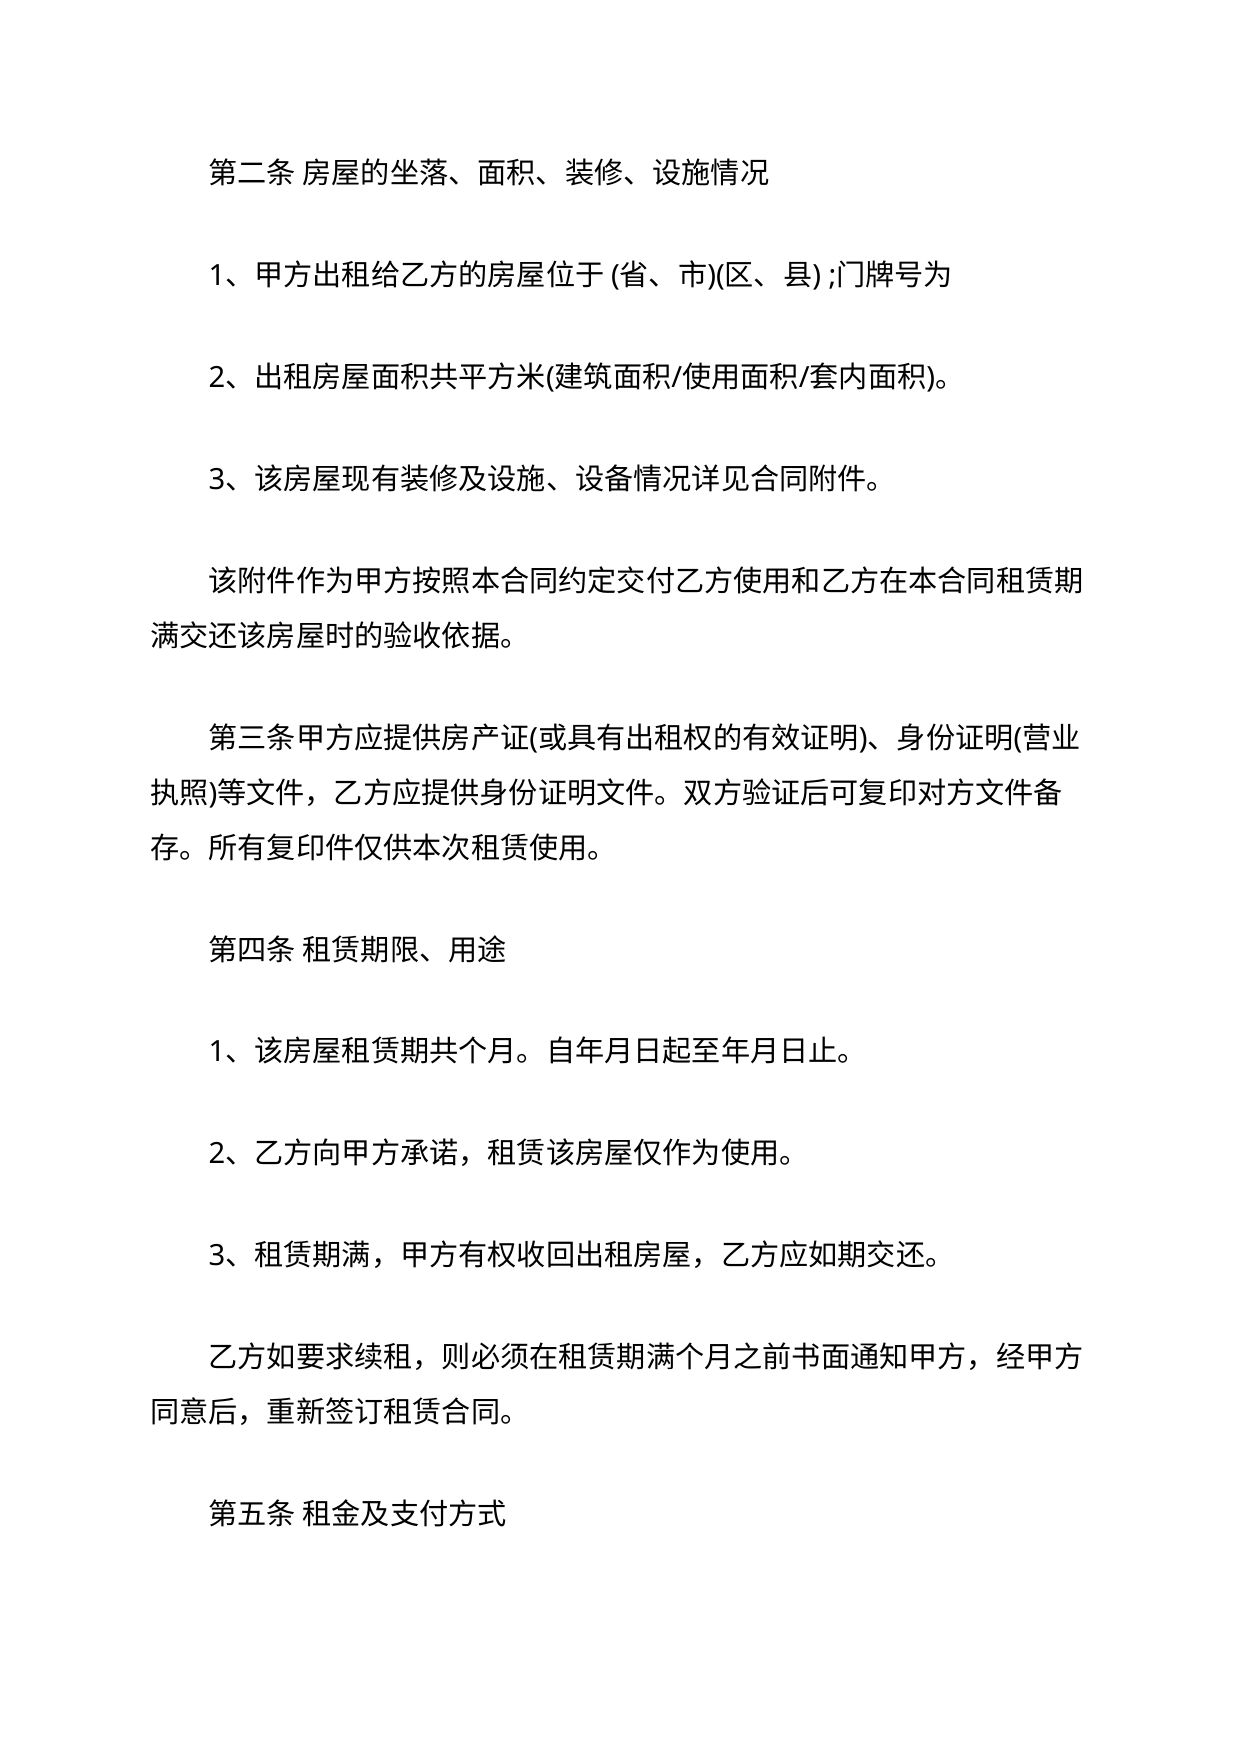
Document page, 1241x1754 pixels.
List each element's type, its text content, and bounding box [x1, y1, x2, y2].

text 3、租赁期满，甲方有权收回出租房屋，乙方应如期交还。 [150, 1232, 1090, 1274]
text 第四条 租赁期限、用途 [150, 926, 1090, 968]
text 第二条 房屋的坐落、面积、装修、设施情况 [150, 150, 1090, 192]
text 3、该房屋现有装修及设施、设备情况详见合同附件。 [150, 456, 1090, 498]
text 1、甲方出租给乙方的房屋位于 (省、市)(区、县) ;门牌号为 [150, 252, 1090, 294]
text 2、乙方向甲方承诺，租赁该房屋仅作为使用。 [150, 1130, 1090, 1172]
text 第五条 租金及支付方式 [150, 1491, 1090, 1533]
text 1、该房屋租赁期共个月。自年月日起至年月日止。 [150, 1028, 1090, 1070]
text 2、出租房屋面积共平方米(建筑面积/使用面积/套内面积)。 [150, 354, 1090, 396]
text 乙方如要求续租，则必须在租赁期满个月之前书面通知甲方，经甲方同意后，重新签订租赁合同。 [150, 1334, 1090, 1431]
text 第三条甲方应提供房产证(或具有出租权的有效证明)、身份证明(营业执照)等文件，乙方应提供身份证明文件。双方验证后可复印对方文件备存。所有复印件仅供本次租赁使用。 [150, 714, 1090, 867]
text 该附件作为甲方按照本合同约定交付乙方使用和乙方在本合同租赁期满交还该房屋时的验收依据。 [150, 558, 1090, 655]
